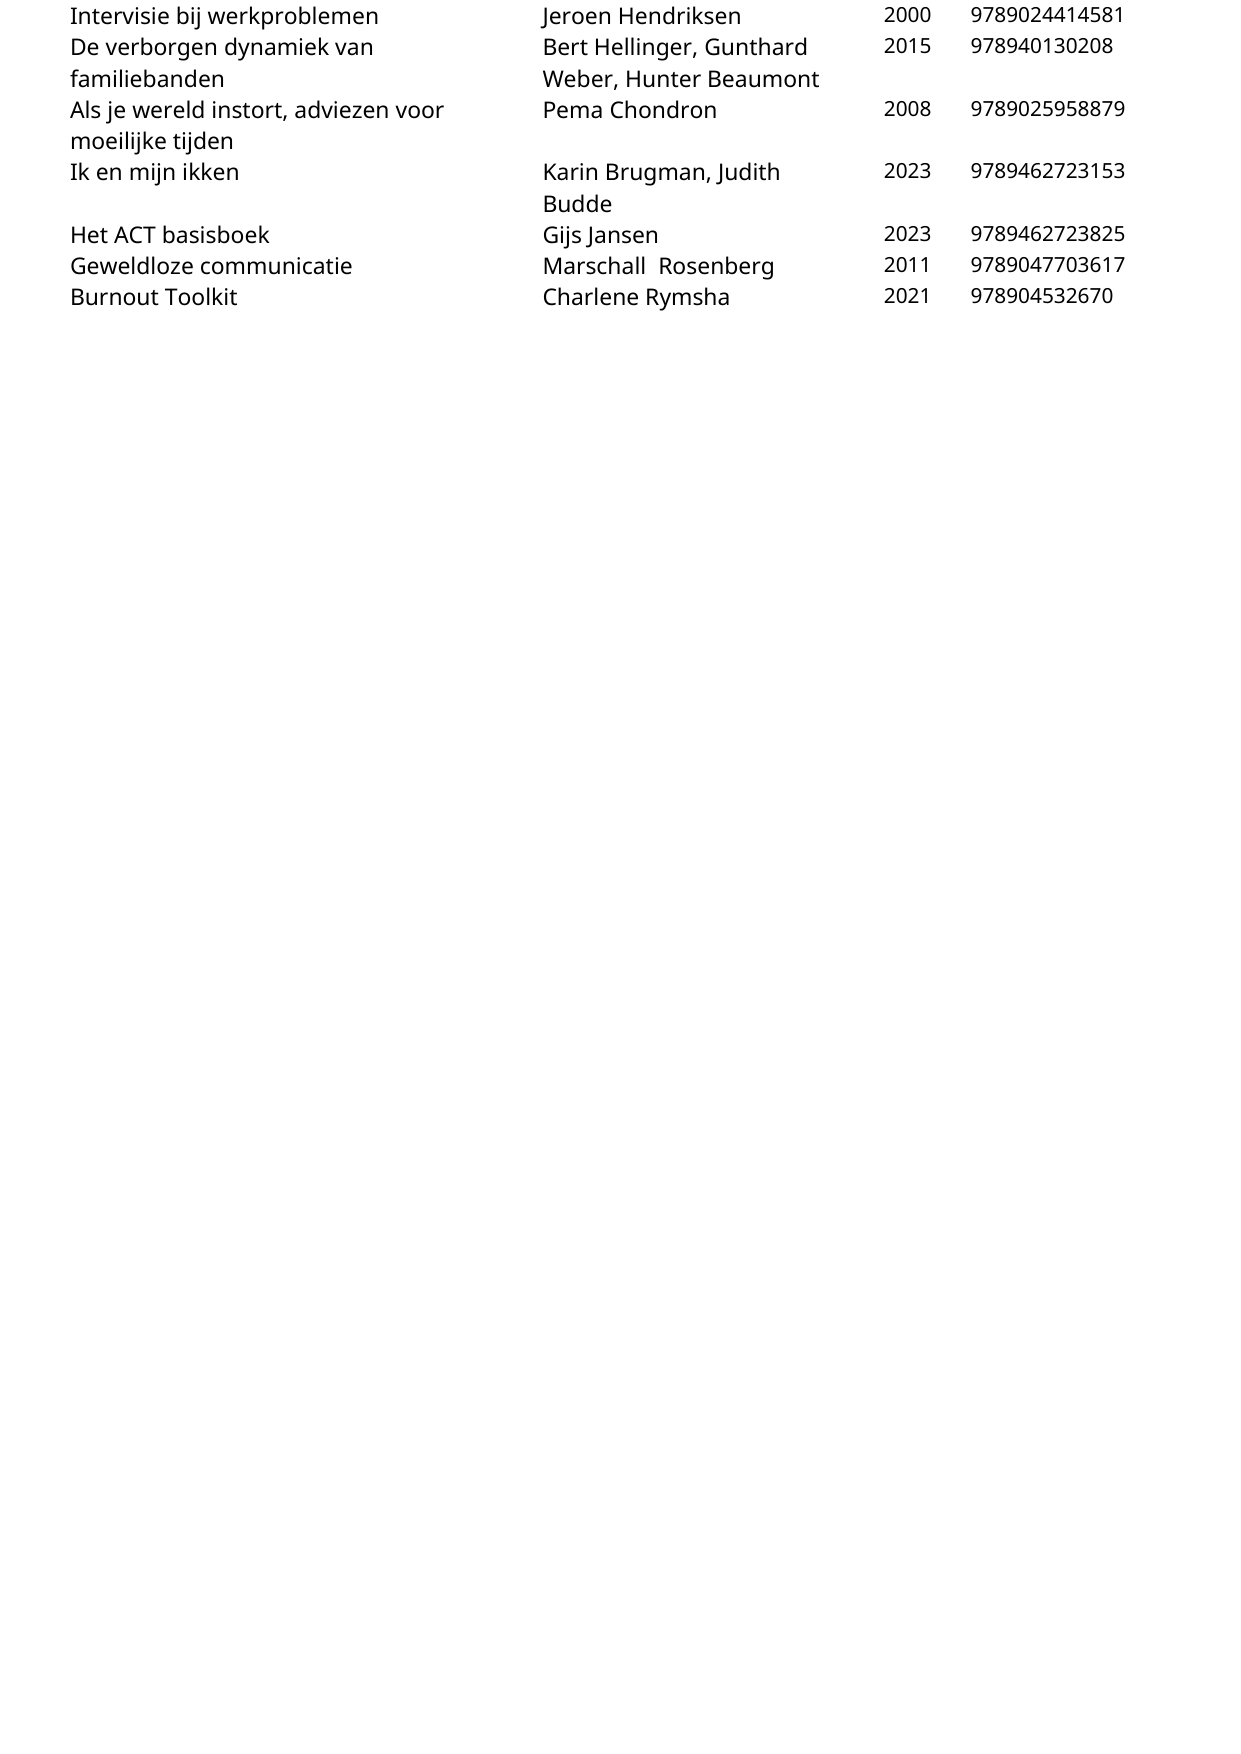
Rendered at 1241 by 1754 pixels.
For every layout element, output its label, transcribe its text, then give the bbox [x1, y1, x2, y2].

table_cell 2000 [856, 0, 959, 31]
table_cell Bert Hellinger, Gunthard Weber, Hunter Beaumont [531, 31, 856, 94]
table_cell Gijs Jansen [531, 219, 856, 250]
table_cell 9789462723825 [959, 219, 1137, 250]
table_cell Als je wereld instort, adviezen voor moeilijke tijden [59, 94, 531, 156]
table_cell 9789024414581 [959, 0, 1137, 31]
table_cell 9789462723153 [959, 156, 1137, 219]
table_cell Burnout Toolkit [59, 281, 531, 312]
table_cell 2023 [856, 219, 959, 250]
table_cell De verborgen dynamiek van familiebanden [59, 31, 531, 94]
table_cell 2023 [856, 156, 959, 219]
table_cell Geweldloze communicatie [59, 250, 531, 281]
table_cell 978940130208 [959, 31, 1137, 94]
table_cell Intervisie bij werkproblemen [59, 0, 531, 31]
table_cell 2008 [856, 94, 959, 156]
table_cell 9789047703617 [959, 250, 1137, 281]
table_cell Het ACT basisboek [59, 219, 531, 250]
table_cell Charlene Rymsha [531, 281, 856, 312]
table_cell Ik en mijn ikken [59, 156, 531, 219]
table_cell 9789025958879 [959, 94, 1137, 156]
table_cell 2011 [856, 250, 959, 281]
table_cell Karin Brugman, Judith Budde [531, 156, 856, 219]
table_cell 978904532670 [959, 281, 1137, 312]
table_cell Pema Chondron [531, 94, 856, 156]
table_cell 2021 [856, 281, 959, 312]
table_cell 2015 [856, 31, 959, 94]
table_cell Jeroen Hendriksen [531, 0, 856, 31]
table_cell Marschall Rosenberg [531, 250, 856, 281]
